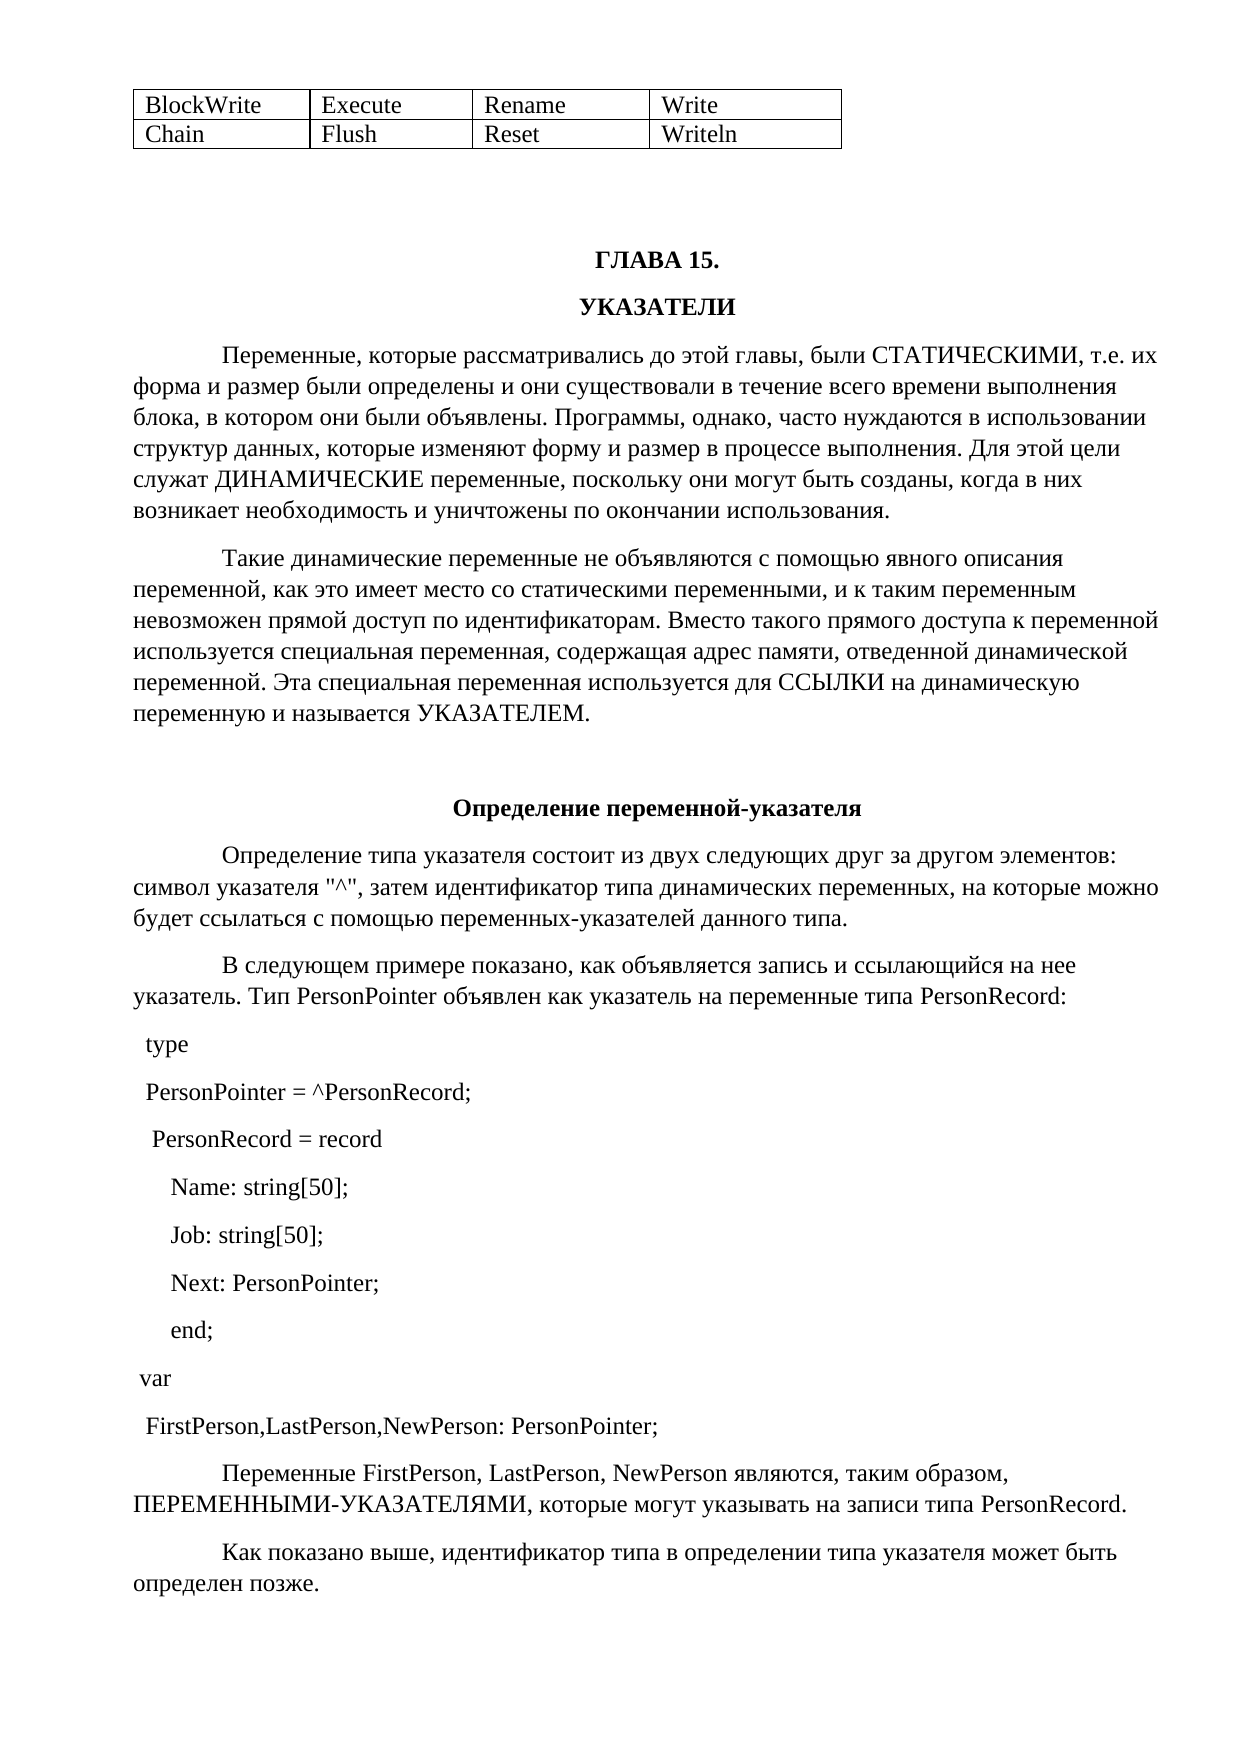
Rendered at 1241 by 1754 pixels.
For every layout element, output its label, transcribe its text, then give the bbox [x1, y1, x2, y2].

text Name: string[50]; [133, 1172, 1181, 1201]
text Как показано выше, идентификатор типа в определении типа указателя может быть определен позже. [133, 1537, 1181, 1597]
text PersonPointer = ^PersonRecord; [133, 1077, 1181, 1106]
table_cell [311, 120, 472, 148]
text ГЛАВА 15. [133, 245, 1181, 273]
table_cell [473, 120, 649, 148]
text Определение переменной-указателя [133, 793, 1181, 822]
text Job: string[50]; [133, 1220, 1181, 1249]
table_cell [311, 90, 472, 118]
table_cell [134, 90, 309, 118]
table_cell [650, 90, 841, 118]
text end; [133, 1315, 1181, 1344]
text Определение типа указателя состоит из двух следующих друг за другом элементов: символ указателя "^", затем идентификатор типа динамических переменных, на которые можно будет ссылаться с помощью переменных-указателей данного типа. [133, 841, 1181, 931]
text УКАЗАТЕЛИ [133, 292, 1181, 321]
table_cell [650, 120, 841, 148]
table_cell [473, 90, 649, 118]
text Переменные, которые рассматривались до этой главы, были СТАТИЧЕСКИМИ, т.е. их форма и размер были определены и они существовали в течение всего времени выполнения блока, в котором они были объявлены. Программы, однако, часто нуждаются в использовании структур данных, которые изменяют форму и размер в процессе выполнения. Для этой цели служат ДИНАМИЧЕСКИЕ переменные, поскольку они могут быть созданы, когда в них возникает необходимость и уничтожены по окончании использования. [133, 340, 1181, 524]
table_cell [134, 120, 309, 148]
text var [133, 1363, 1181, 1392]
text FirstPerson,LastPerson,NewPerson: PersonPointer; [133, 1411, 1181, 1439]
text В следующем примере показано, как объявляется запись и ссылающийся на нее указатель. Тип PersonPointer объявлен как указатель на переменные типа PersonRecord: [133, 950, 1181, 1010]
text Next: PersonPointer; [133, 1268, 1181, 1296]
text type [133, 1029, 1181, 1058]
text PersonRecord = record [133, 1124, 1181, 1153]
text Такие динамические переменные не объявляются с помощью явного описания переменной, как это имеет место со статическими переменными, и к таким переменным невозможен прямой доступ по идентификаторам. Вместо такого прямого доступа к переменной используется специальная переменная, содержащая адрес памяти, отведенной динамической переменной. Эта специальная переменная используется для ССЫЛКИ на динамическую переменную и называется УКАЗАТЕЛЕМ. [133, 543, 1181, 727]
text Переменные FirstPerson, LastPerson, NewPerson являются, таким образом, ПЕРЕМЕННЫМИ-УКАЗАТЕЛЯМИ, которые могут указывать на записи типа PersonRecord. [133, 1458, 1181, 1518]
